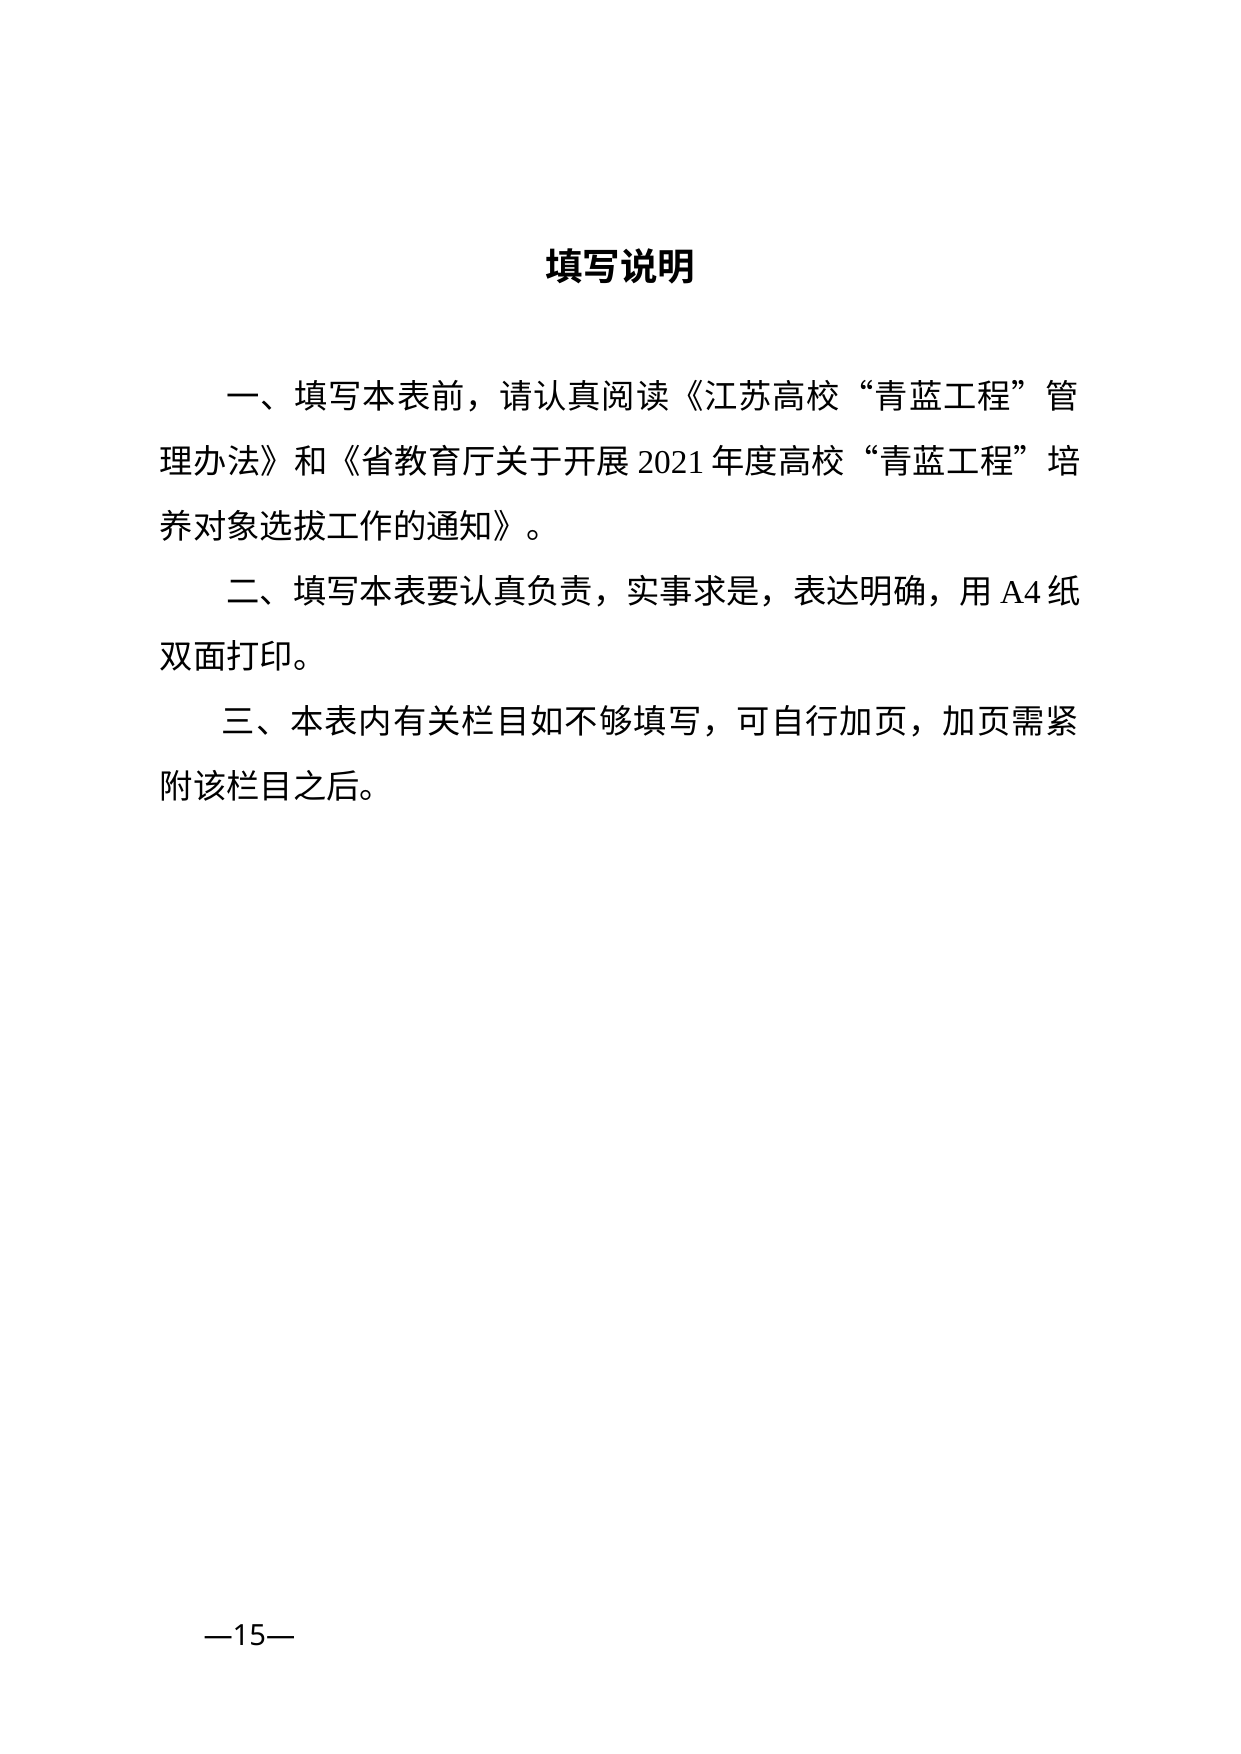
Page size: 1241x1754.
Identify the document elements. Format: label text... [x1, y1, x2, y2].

text 填写说明 [159, 231, 1081, 296]
text 一、填写本表前，请认真阅读《江苏高校“青蓝工程”管理办法》和《省教育厅关于开展2021年度高校“青蓝工程”培养对象选拔工作的通知》。 [159, 361, 1081, 556]
text 二、填写本表要认真负责，实事求是，表达明确，用A4纸双面打印。 [159, 556, 1081, 686]
text 三、本表内有关栏目如不够填写，可自行加页，加页需紧附该栏目之后。 [159, 686, 1081, 816]
